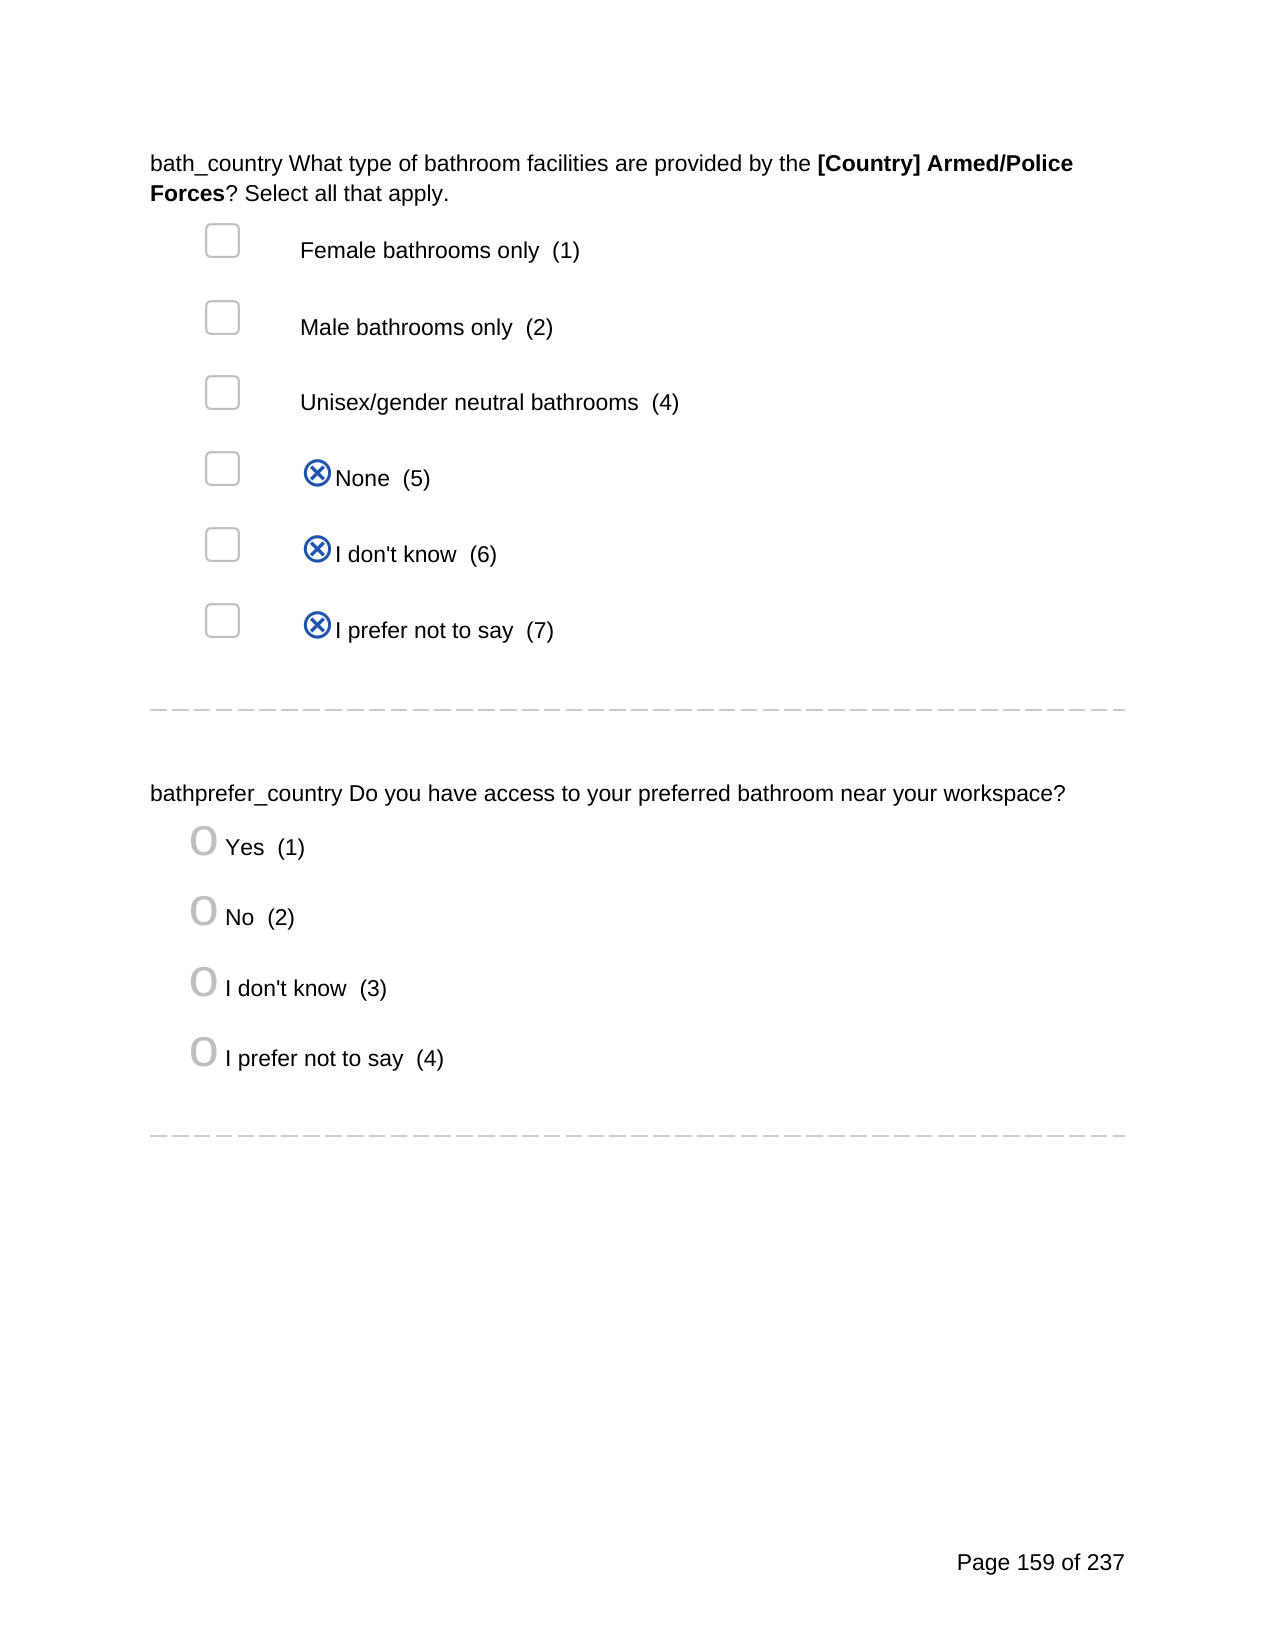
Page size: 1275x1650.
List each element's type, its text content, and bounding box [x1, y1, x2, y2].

list Female bathrooms only (1) [187, 210, 1125, 276]
list ⊗None (5) [187, 438, 1125, 504]
text bathprefer_country Do you have access to your preferred bathroom near your workspace? [150, 780, 1125, 806]
list Male bathrooms only (2) [187, 286, 1125, 352]
list Yes (1) [187, 810, 1125, 871]
list No (2) [187, 881, 1125, 942]
list Unisex/gender neutral bathrooms (4) [187, 362, 1125, 428]
text bath_country What type of bathroom facilities are provided by the [Country] Armed/Police Forces? Select all that apply. [150, 150, 1125, 207]
list ⊗I don't know (6) [187, 514, 1125, 580]
list ⊗I prefer not to say (7) [187, 590, 1125, 656]
list I don't know (3) [187, 951, 1125, 1012]
list I prefer not to say (4) [187, 1022, 1125, 1083]
